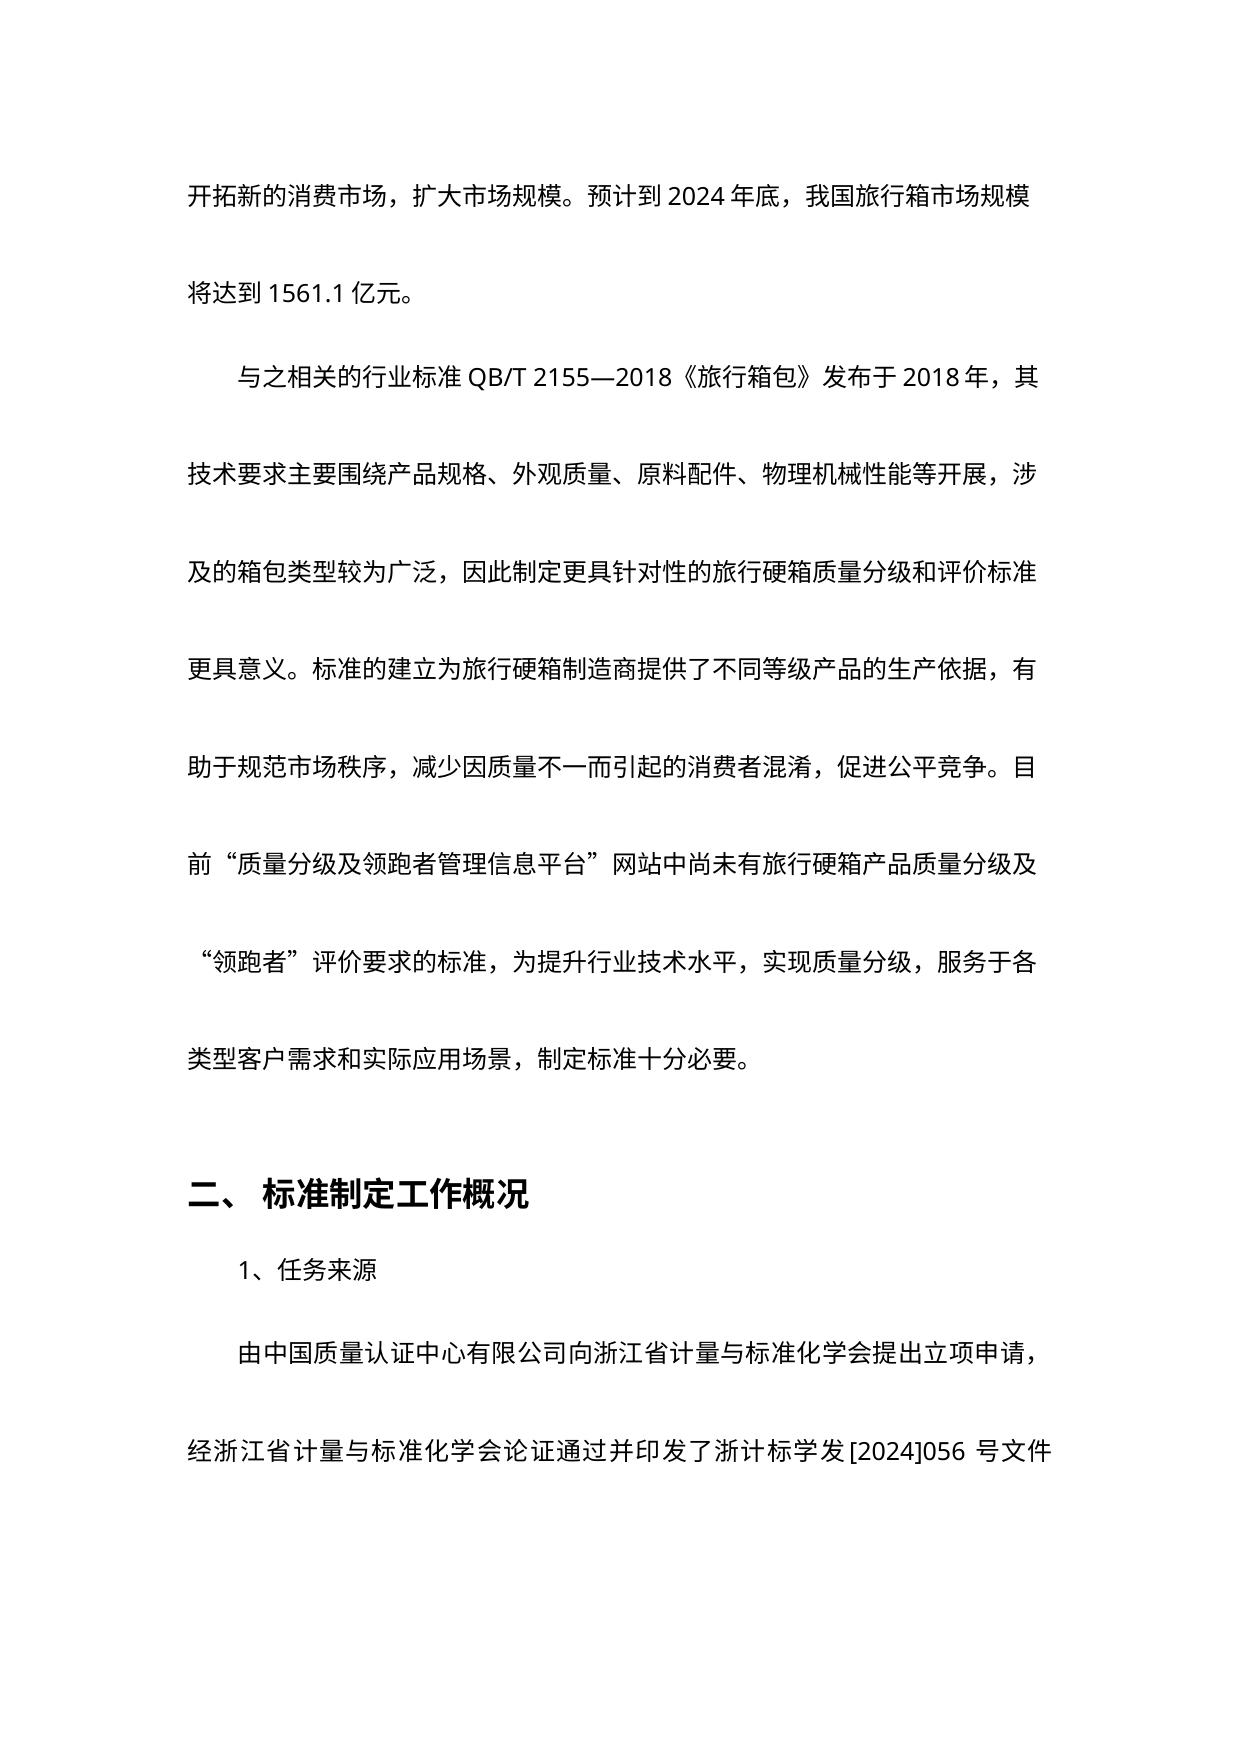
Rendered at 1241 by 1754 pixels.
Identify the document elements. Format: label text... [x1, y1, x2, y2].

list 标准制定工作概况 [187, 1167, 1053, 1216]
text 与之相关的行业标准QB/T 2155—2018《旅行箱包》发布于2018年，其技术要求主要围绕产品规格、外观质量、原料配件、物理机械性能等开展，涉及的箱包类型较为广泛，因此制定更具针对性的旅行硬箱质量分级和评价标准更具意义。标准的建立为旅行硬箱制造商提供了不同等级产品的生产依据，有助于规范市场秩序，减少因质量不一而引起的消费者混淆，促进公平竞争。目前“质量分级及领跑者管理信息平台”网站中尚未有旅行硬箱产品质量分级及“领跑者”评价要求的标准，为提升行业技术水平，实现质量分级，服务于各类型客户需求和实际应用场景，制定标准十分必要。 [187, 343, 1053, 1090]
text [187, 162, 1053, 324]
text 1、任务来源 [187, 1236, 1053, 1301]
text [187, 1319, 1053, 1482]
